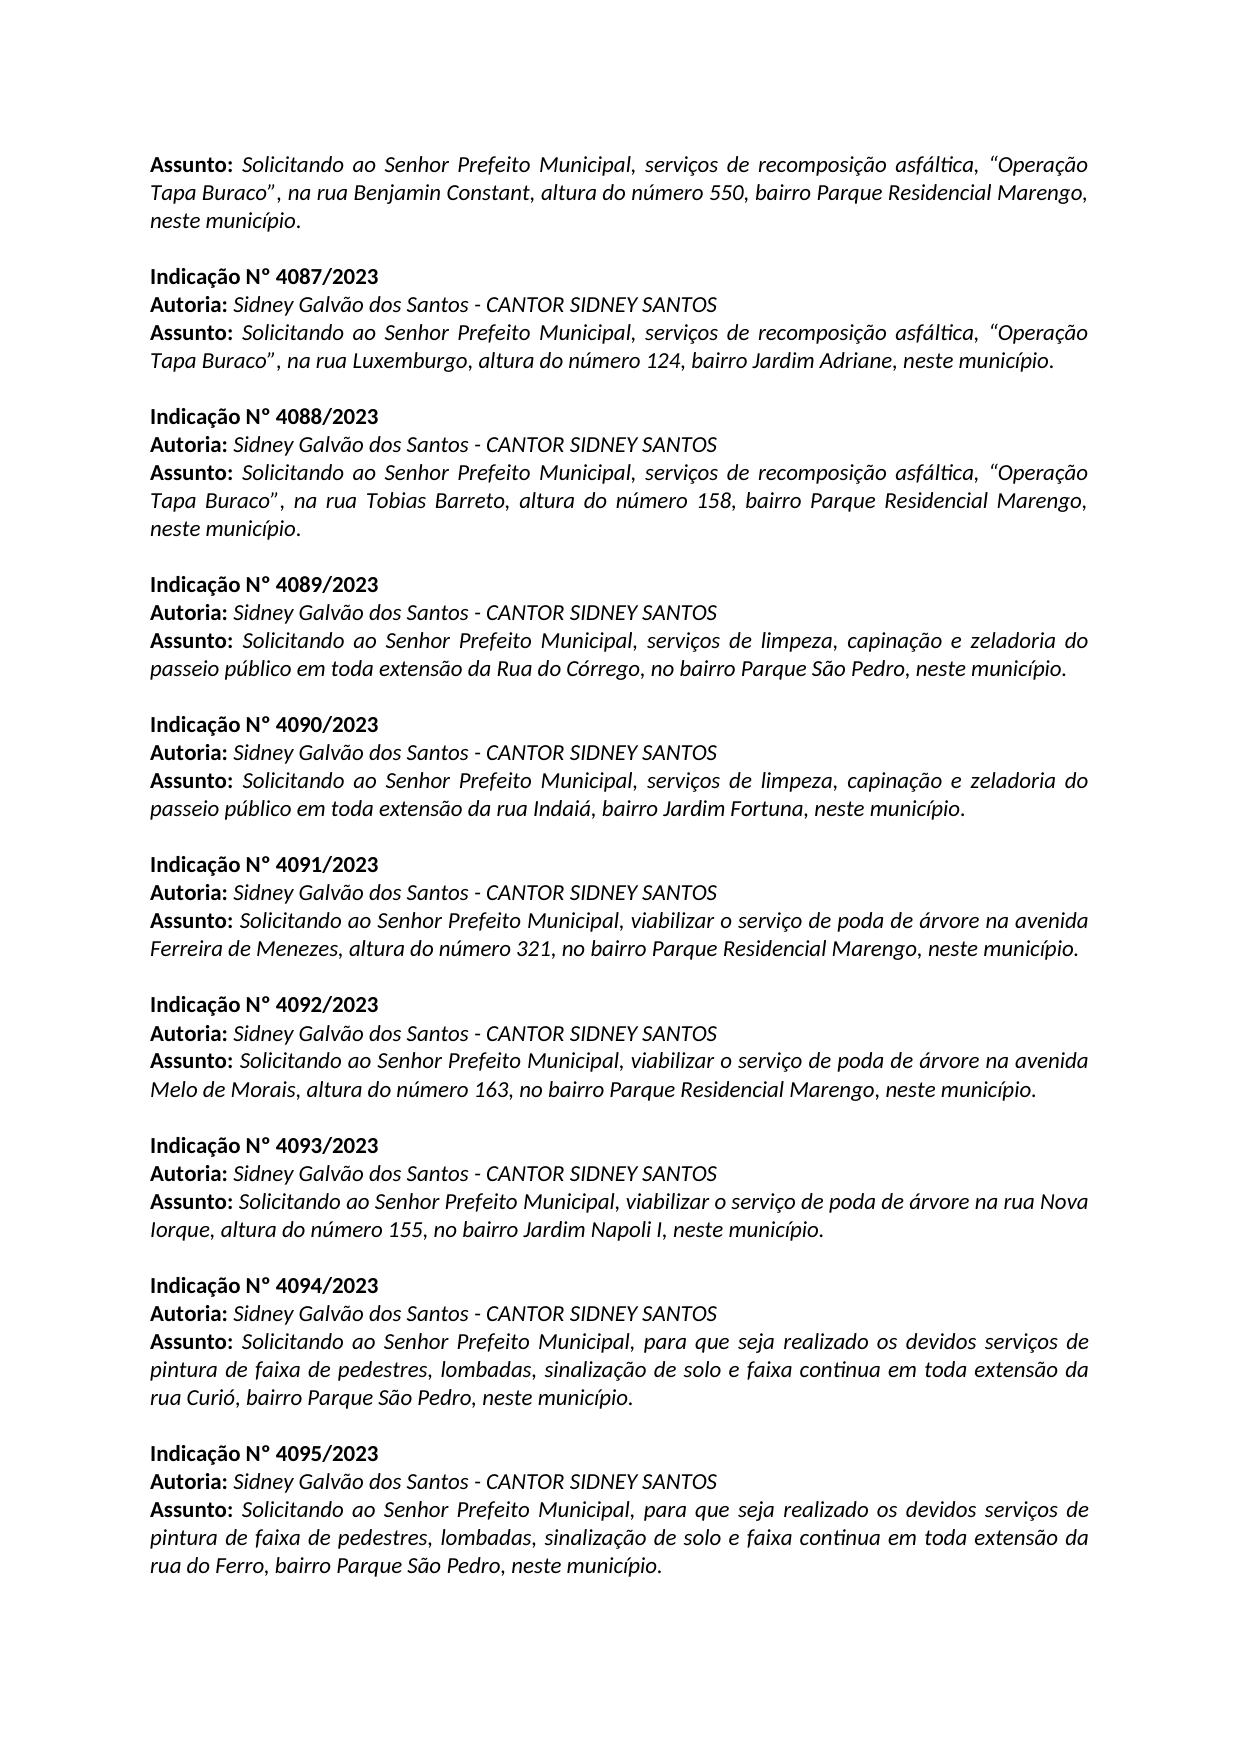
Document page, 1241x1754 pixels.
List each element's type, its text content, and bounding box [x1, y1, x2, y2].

text Indicação Nº 4089/2023 [150, 570, 1090, 598]
text Assunto: Solicitando ao Senhor Prefeito Municipal, viabilizar o serviço de poda de árvore na rua Nova Iorque, altura do número 155, no bairro Jardim Napoli I, neste município. [150, 1187, 1090, 1243]
text Indicação Nº 4095/2023 [150, 1439, 1090, 1467]
text Autoria: Sidney Galvão dos Santos - CANTOR SIDNEY SANTOS [150, 738, 1090, 766]
text Indicação Nº 4088/2023 [150, 402, 1090, 430]
text Assunto: Solicitando ao Senhor Prefeito Municipal, serviços de limpeza, capinação e zeladoria do passeio público em toda extensão da rua Indaiá, bairro Jardim Fortuna, neste município. [150, 766, 1090, 822]
text Autoria: Sidney Galvão dos Santos - CANTOR SIDNEY SANTOS [150, 598, 1090, 626]
text Assunto: Solicitando ao Senhor Prefeito Municipal, serviços de recomposição asfáltica, “Operação Tapa Buraco”, na rua Benjamin Constant, altura do número 550, bairro Parque Residencial Marengo, neste município. [150, 150, 1090, 234]
text Autoria: Sidney Galvão dos Santos - CANTOR SIDNEY SANTOS [150, 1467, 1090, 1495]
text Assunto: Solicitando ao Senhor Prefeito Municipal, viabilizar o serviço de poda de árvore na avenida Ferreira de Menezes, altura do número 321, no bairro Parque Residencial Marengo, neste município. [150, 907, 1090, 963]
text Indicação Nº 4094/2023 [150, 1271, 1090, 1299]
text Assunto: Solicitando ao Senhor Prefeito Municipal, viabilizar o serviço de poda de árvore na avenida Melo de Morais, altura do número 163, no bairro Parque Residencial Marengo, neste município. [150, 1047, 1090, 1103]
text Indicação Nº 4090/2023 [150, 710, 1090, 738]
text Indicação Nº 4091/2023 [150, 851, 1090, 878]
text Autoria: Sidney Galvão dos Santos - CANTOR SIDNEY SANTOS [150, 430, 1090, 458]
text Autoria: Sidney Galvão dos Santos - CANTOR SIDNEY SANTOS [150, 878, 1090, 907]
text Indicação Nº 4092/2023 [150, 991, 1090, 1019]
text Indicação Nº 4093/2023 [150, 1131, 1090, 1159]
text Assunto: Solicitando ao Senhor Prefeito Municipal, serviços de recomposição asfáltica, “Operação Tapa Buraco”, na rua Tobias Barreto, altura do número 158, bairro Parque Residencial Marengo, neste município. [150, 458, 1090, 542]
text Autoria: Sidney Galvão dos Santos - CANTOR SIDNEY SANTOS [150, 290, 1090, 318]
text Assunto: Solicitando ao Senhor Prefeito Municipal, serviços de recomposição asfáltica, “Operação Tapa Buraco”, na rua Luxemburgo, altura do número 124, bairro Jardim Adriane, neste município. [150, 318, 1090, 374]
text Indicação Nº 4087/2023 [150, 262, 1090, 290]
text Autoria: Sidney Galvão dos Santos - CANTOR SIDNEY SANTOS [150, 1159, 1090, 1187]
text Assunto: Solicitando ao Senhor Prefeito Municipal, para que seja realizado os devidos serviços de pintura de faixa de pedestres, lombadas, sinalização de solo e faixa continua em toda extensão da rua Curió, bairro Parque São Pedro, neste município. [150, 1327, 1090, 1411]
text Assunto: Solicitando ao Senhor Prefeito Municipal, serviços de limpeza, capinação e zeladoria do passeio público em toda extensão da Rua do Córrego, no bairro Parque São Pedro, neste município. [150, 626, 1090, 682]
text Autoria: Sidney Galvão dos Santos - CANTOR SIDNEY SANTOS [150, 1299, 1090, 1327]
text Autoria: Sidney Galvão dos Santos - CANTOR SIDNEY SANTOS [150, 1019, 1090, 1047]
text Assunto: Solicitando ao Senhor Prefeito Municipal, para que seja realizado os devidos serviços de pintura de faixa de pedestres, lombadas, sinalização de solo e faixa continua em toda extensão da rua do Ferro, bairro Parque São Pedro, neste município. [150, 1495, 1090, 1579]
